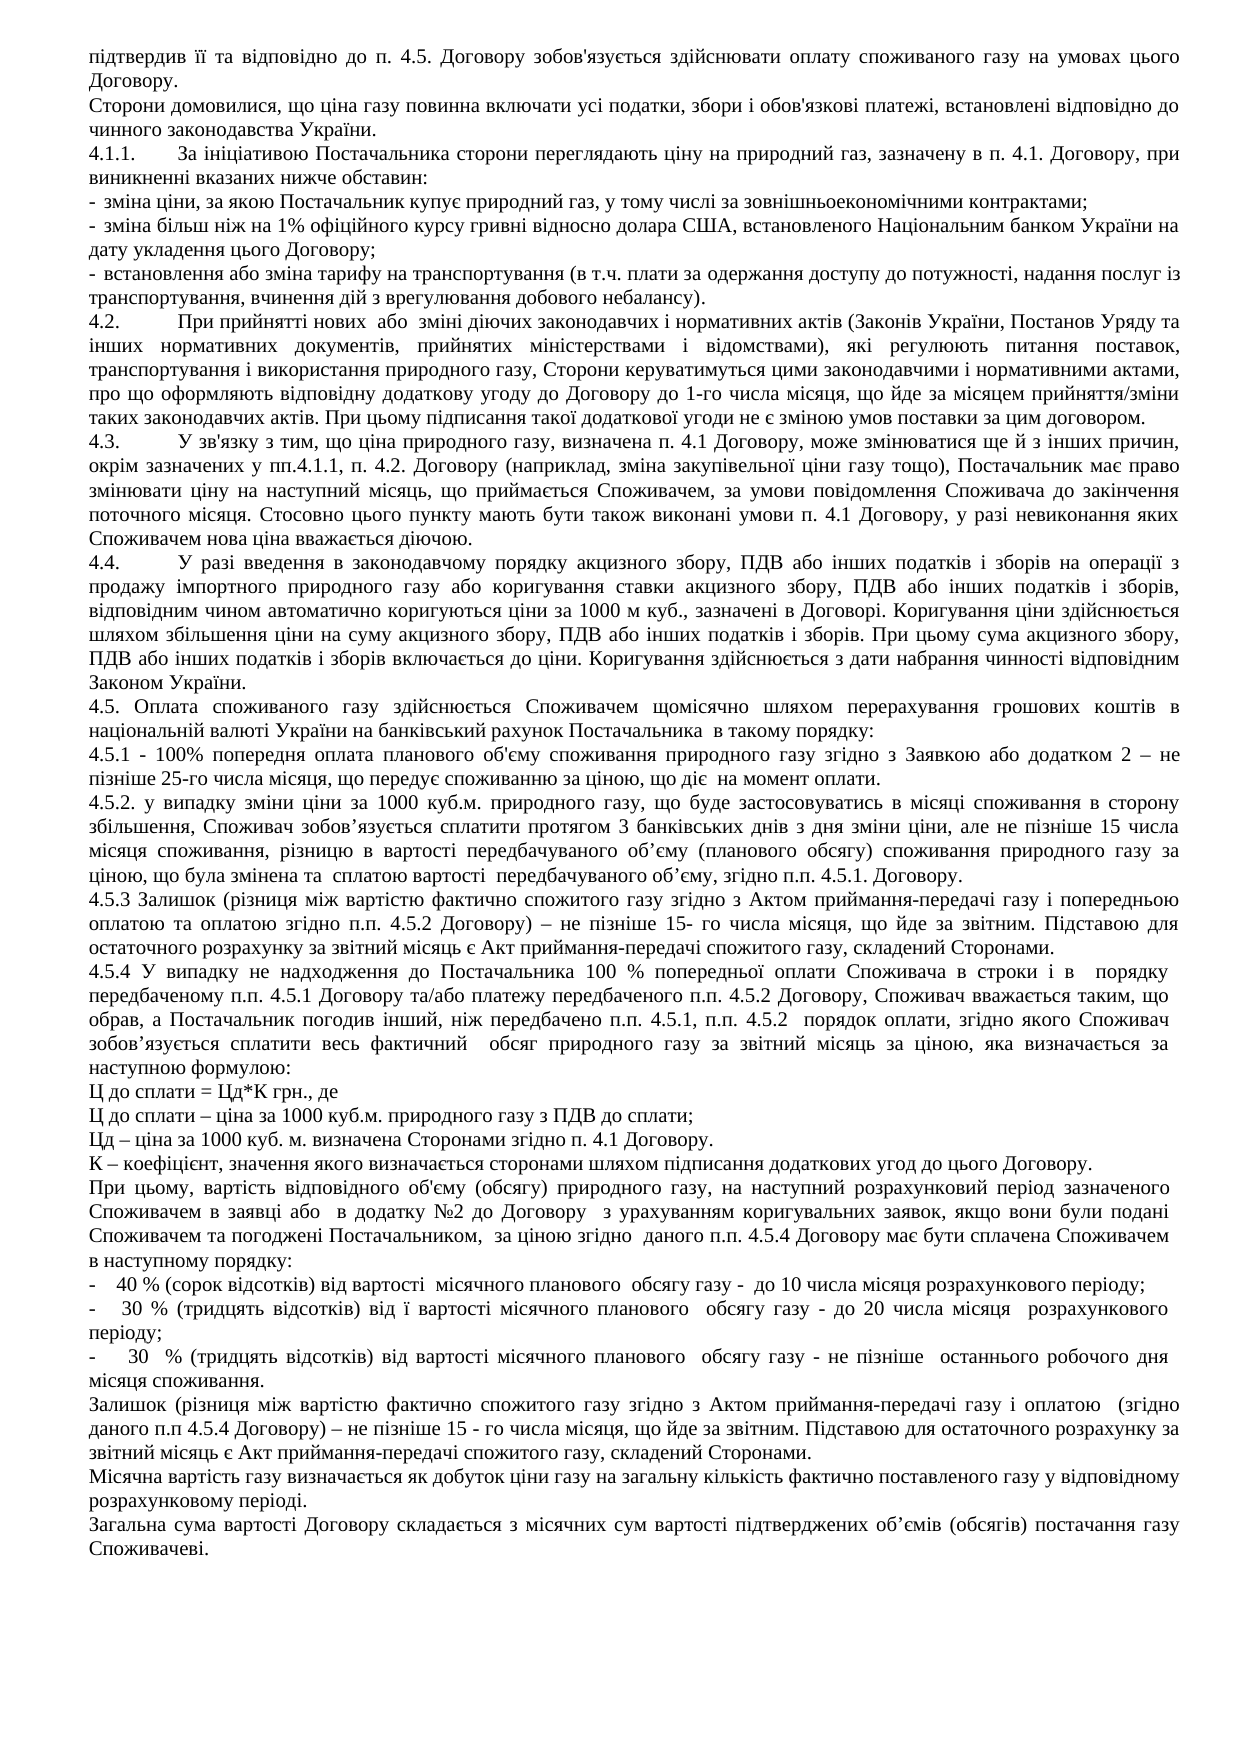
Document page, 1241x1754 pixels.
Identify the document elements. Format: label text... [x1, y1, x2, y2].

text - 40 % (сорок відсотків) від вартості місячного планового обсягу газу - до 10 числа місяця розрахункового періоду; [88, 1272, 1171, 1296]
text К – коефіцієнт, значення якого визначається сторонами шляхом підписання додаткових угод до цього Договору. [88, 1151, 1171, 1175]
text Місячна вартість газу визначається як добуток ціни газу на загальну кількість фактично поставленого газу у відповідному розрахунковому періоді. [88, 1464, 1181, 1512]
text Ц до сплати = Цд*К грн., де [88, 1079, 1171, 1103]
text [88, 44, 1181, 92]
text Залишок (різниця між вартістю фактично спожитого газу згідно з Актом приймання-передачі газу і оплатою (згідно даного п.п 4.5.4 Договору) – не пізніше 15 - го числа місяця, що йде за звітним. Підставою для остаточного розрахунку за звітний місяць є Акт приймання-передачі спожитого газу, складений Сторонами. [88, 1392, 1181, 1464]
text 4.5.1 - 100% попередня оплата планового об'єму споживання природного газу згідно з Заявкою або додатком 2 – не пізніше 25-го числа місяця, що передує споживанню за ціною, що діє на момент оплати. [88, 742, 1181, 790]
text 4.5.4 У випадку не надходження до Постачальника 100 % попередньої оплати Споживача в строки і в порядку передбаченому п.п. 4.5.1 Договору та/або платежу передбаченого п.п. 4.5.2 Договору, Споживач вважається таким, що обрав, а Постачальник погодив інший, ніж передбачено п.п. 4.5.1, п.п. 4.5.2 порядок оплати, згідно якого Споживач зобов’язується сплатити весь фактичний обсяг природного газу за звітний місяць за ціною, яка визначається за наступною формулою: [88, 959, 1171, 1079]
text 4.1.1. За ініціативою Постачальника сторони переглядають ціну на природний газ, зазначену в п. 4.1. Договору, при виникненні вказаних нижче обставин: [88, 141, 1181, 189]
text 4.3. У зв'язку з тим, що ціна природного газу, визначена п. 4.1 Договору, може змінюватися ще й з інших причин, окрім зазначених у пп.4.1.1, п. 4.2. Договору (наприклад, зміна закупівельної ціни газу тощо), Постачальник має право змінювати ціну на наступний місяць, що приймається Споживачем, за умови повідомлення Споживача до закінчення поточного місяця. Стосовно цього пункту мають бути також виконані умови п. 4.1 Договору, у разі невиконання яких Споживачем нова ціна вважається діючою. [88, 429, 1181, 550]
text 4.5. Оплата споживаного газу здійснюється Споживачем щомісячно шляхом перерахування грошових коштів в національній валюті України на банківський рахунок Постачальника в такому порядку: [88, 694, 1181, 742]
text - 30 % (тридцять відсотків) від ї вартості місячного планового обсягу газу - до 20 числа місяця розрахункового періоду; [88, 1296, 1171, 1344]
text 4.4. У разі введення в законодавчому порядку акцизного збору, ПДВ або інших податків і зборів на операції з продажу імпортного природного газу або коригування ставки акцизного збору, ПДВ або інших податків і зборів, відповідним чином автоматично коригуються ціни за куб., зазначені в Договорі. Коригування ціни здійснюється шляхом збільшення ціни на суму акцизного збору, ПДВ або інших податків і зборів. При цьому сума акцизного збору, ПДВ або інших податків і зборів включається до ціни. Коригування здійснюється з дати набрання чинності відповідним Законом України. [88, 550, 1181, 694]
text - встановлення або зміна тарифу на транспортування (в т.ч. плати за одержання доступу до потужності, надання послуг із транспортування, вчинення дій з врегулювання добового небалансу). [88, 261, 1181, 309]
text Цд – ціна за . визначена Сторонами згідно п. 4.1 Договору. [88, 1127, 1171, 1151]
text 4.2. При прийнятті нових або зміні діючих законодавчих і нормативних актів (Законів України, Постанов Уряду та інших нормативних документів, прийнятих міністерствами і відомствами), які регулюють питання поставок, транспортування і використання природного газу, Сторони керуватимуться цими законодавчими і нормативними актами, про що оформляють відповідну додаткову угоду до Договору до 1-го числа місяця, що йде за місяцем прийняття/зміни таких законодавчих актів. При цьому підписання такої додаткової угоди не є зміною умов поставки за цим договором. [88, 309, 1181, 429]
text При цьому, вартість відповідного об'єму (обсягу) природного газу, на наступний розрахунковий період зазначеного Споживачем в заявці або в додатку №2 до Договору з урахуванням коригувальних заявок, якщо вони були подані Споживачем та погоджені Постачальником, за ціною згідно даного п.п. 4.5.4 Договору має бути сплачена Споживачем в наступному порядку: [88, 1175, 1171, 1272]
text - зміна більш ніж на 1% офіційного курсу гривні відносно долара США, встановленого Національним банком України на дату укладення цього Договору; [88, 213, 1181, 261]
text 4.5.2. у випадку зміни ціни за 1000 куб.м. природного газу, що буде застосовуватись в місяці споживання в сторону збільшення, Споживач зобов’язується сплатити протягом 3 банківських днів з дня зміни ціни, але не пізніше 15 числа місяця споживання, різницю в вартості передбачуваного об’єму (планового обсягу) споживання природного газу за ціною, що була змінена та сплатою вартості передбачуваного об’єму, згідно п.п. 4.5.1. Договору. [88, 790, 1181, 887]
text 4.5.3 Залишок (різниця між вартістю фактично спожитого газу згідно з Актом приймання-передачі газу і попередньою оплатою та оплатою згідно п.п. 4.5.2 Договору) – не пізніше 15- го числа місяця, що йде за звітним. Підставою для остаточного розрахунку за звітний місяць є Акт приймання-передачі спожитого газу, складений Сторонами. [88, 887, 1181, 959]
text - 30 % (тридцять відсотків) від вартості місячного планового обсягу газу - не пізніше останнього робочого дня місяця споживання. [88, 1344, 1171, 1392]
text Загальна сума вартості Договору складається з місячних сум вартості підтверджених об’ємів (обсягів) постачання газу Споживачеві. [88, 1512, 1181, 1560]
text - зміна ціни, за якою Постачальник купує природний газ, у тому числі за зовнішньоекономічними контрактами; [88, 189, 1181, 213]
text Сторони домовилися, що ціна газу повинна включати усі податки, збори і обов'язкові платежі, встановлені відповідно до чинного законодавства України. [88, 92, 1181, 141]
text Ц до сплати – ціна за 1000 куб.м. природного газу з ПДВ до сплати; [88, 1103, 1171, 1127]
